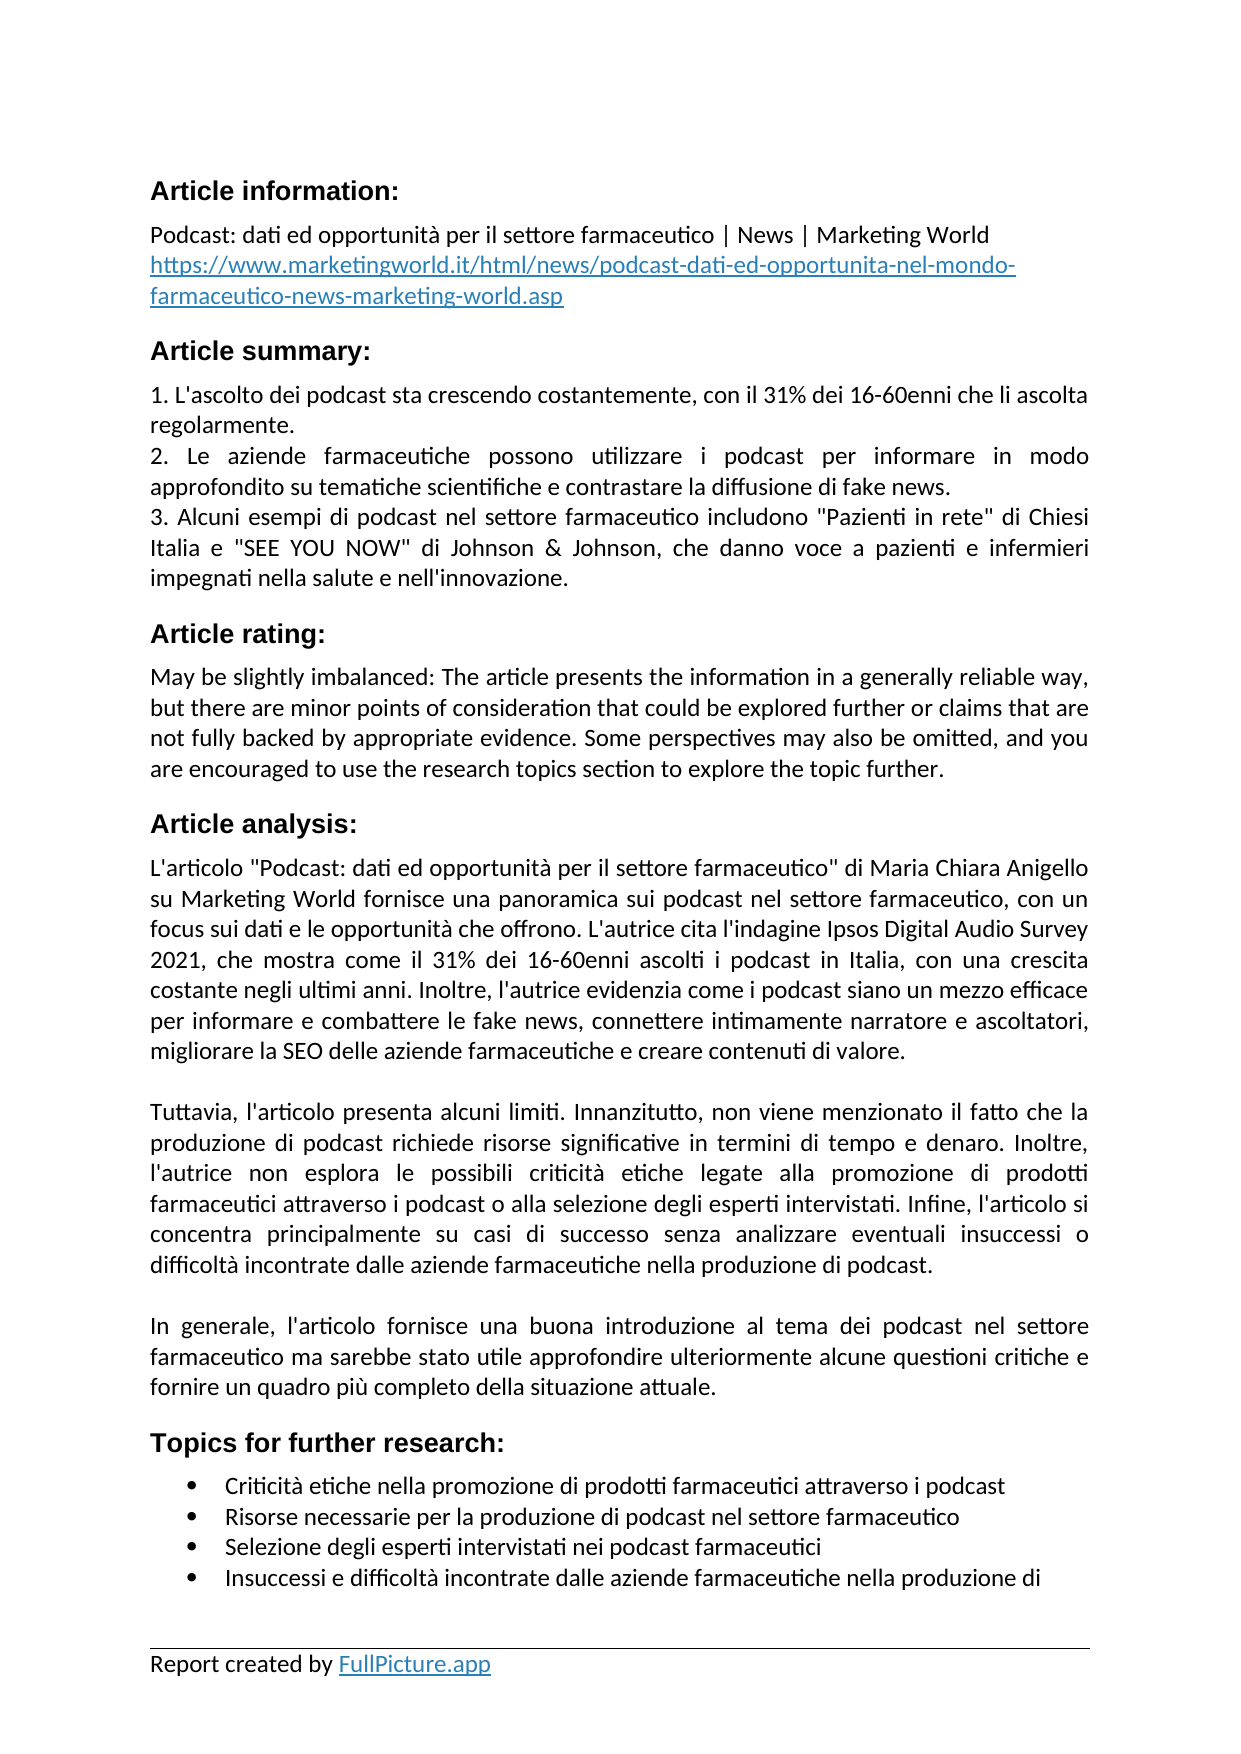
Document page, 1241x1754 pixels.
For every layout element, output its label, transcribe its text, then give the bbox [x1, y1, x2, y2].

list Selezione degli esperti intervistati nei podcast farmaceutici [187, 1531, 1090, 1562]
text 1. L'ascolto dei podcast sta crescendo costantemente, con il 31% dei 16-60enni che li ascolta regolarmente. [150, 379, 1090, 440]
text May be slightly imbalanced: The article presents the information in a generally reliable way, but there are minor points of consideration that could be explored further or claims that are not fully backed by appropriate evidence. Some perspectives may also be omitted, and you are encouraged to use the research topics section to explore the topic further. [150, 661, 1090, 783]
subtitle Article information: [150, 175, 1090, 206]
subtitle Article analysis: [150, 808, 1090, 840]
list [187, 1562, 1090, 1592]
text Tuttavia, l'articolo presenta alcuni limiti. Innanzitutto, non viene menzionato il fatto che la produzione di podcast richiede risorse significative in termini di tempo e denaro. Inoltre, l'autrice non esplora le possibili criticità etiche legate alla promozione di prodotti farmaceutici attraverso i podcast o alla selezione degli esperti intervistati. Infine, l'articolo si concentra principalmente su casi di successo senza analizzare eventuali insuccessi o difficoltà incontrate dalle aziende farmaceutiche nella produzione di podcast. [150, 1096, 1090, 1279]
text Podcast: dati ed opportunità per il settore farmaceutico | News | Marketing Worldhttps://www.marketingworld.it/html/news/podcast-dati-ed-opportunita-nel-mondo-farmaceutico-news-marketing-world.asp [150, 219, 1090, 310]
text 3. Alcuni esempi di podcast nel settore farmaceutico includono "Pazienti in rete" di Chiesi Italia e "SEE YOU NOW" di Johnson & Johnson, che danno voce a pazienti e infermieri impegnati nella salute e nell'innovazione. [150, 501, 1090, 593]
subtitle Article rating: [150, 618, 1090, 649]
list Risorse necessarie per la produzione di podcast nel settore farmaceutico [187, 1501, 1090, 1531]
text In generale, l'articolo fornisce una buona introduzione al tema dei podcast nel settore farmaceutico ma sarebbe stato utile approfondire ulteriormente alcune questioni critiche e fornire un quadro più completo della situazione attuale. [150, 1310, 1090, 1402]
list Criticità etiche nella promozione di prodotti farmaceutici attraverso i podcast [187, 1470, 1090, 1501]
subtitle Article summary: [150, 335, 1090, 367]
text 2. Le aziende farmaceutiche possono utilizzare i podcast per informare in modo approfondito su tematiche scientifiche e contrastare la diffusione di fake news. [150, 440, 1090, 501]
subtitle Topics for further research: [150, 1427, 1090, 1458]
text L'articolo "Podcast: dati ed opportunità per il settore farmaceutico" di Maria Chiara Anigello su Marketing World fornisce una panoramica sui podcast nel settore farmaceutico, con un focus sui dati e le opportunità che offrono. L'autrice cita l'indagine Ipsos Digital Audio Survey 2021, che mostra come il 31% dei 16-60enni ascolti i podcast in Italia, con una crescita costante negli ultimi anni. Inoltre, l'autrice evidenzia come i podcast siano un mezzo efficace per informare e combattere le fake news, connettere intimamente narratore e ascoltatori, migliorare la SEO delle aziende farmaceutiche e creare contenuti di valore. [150, 852, 1090, 1066]
